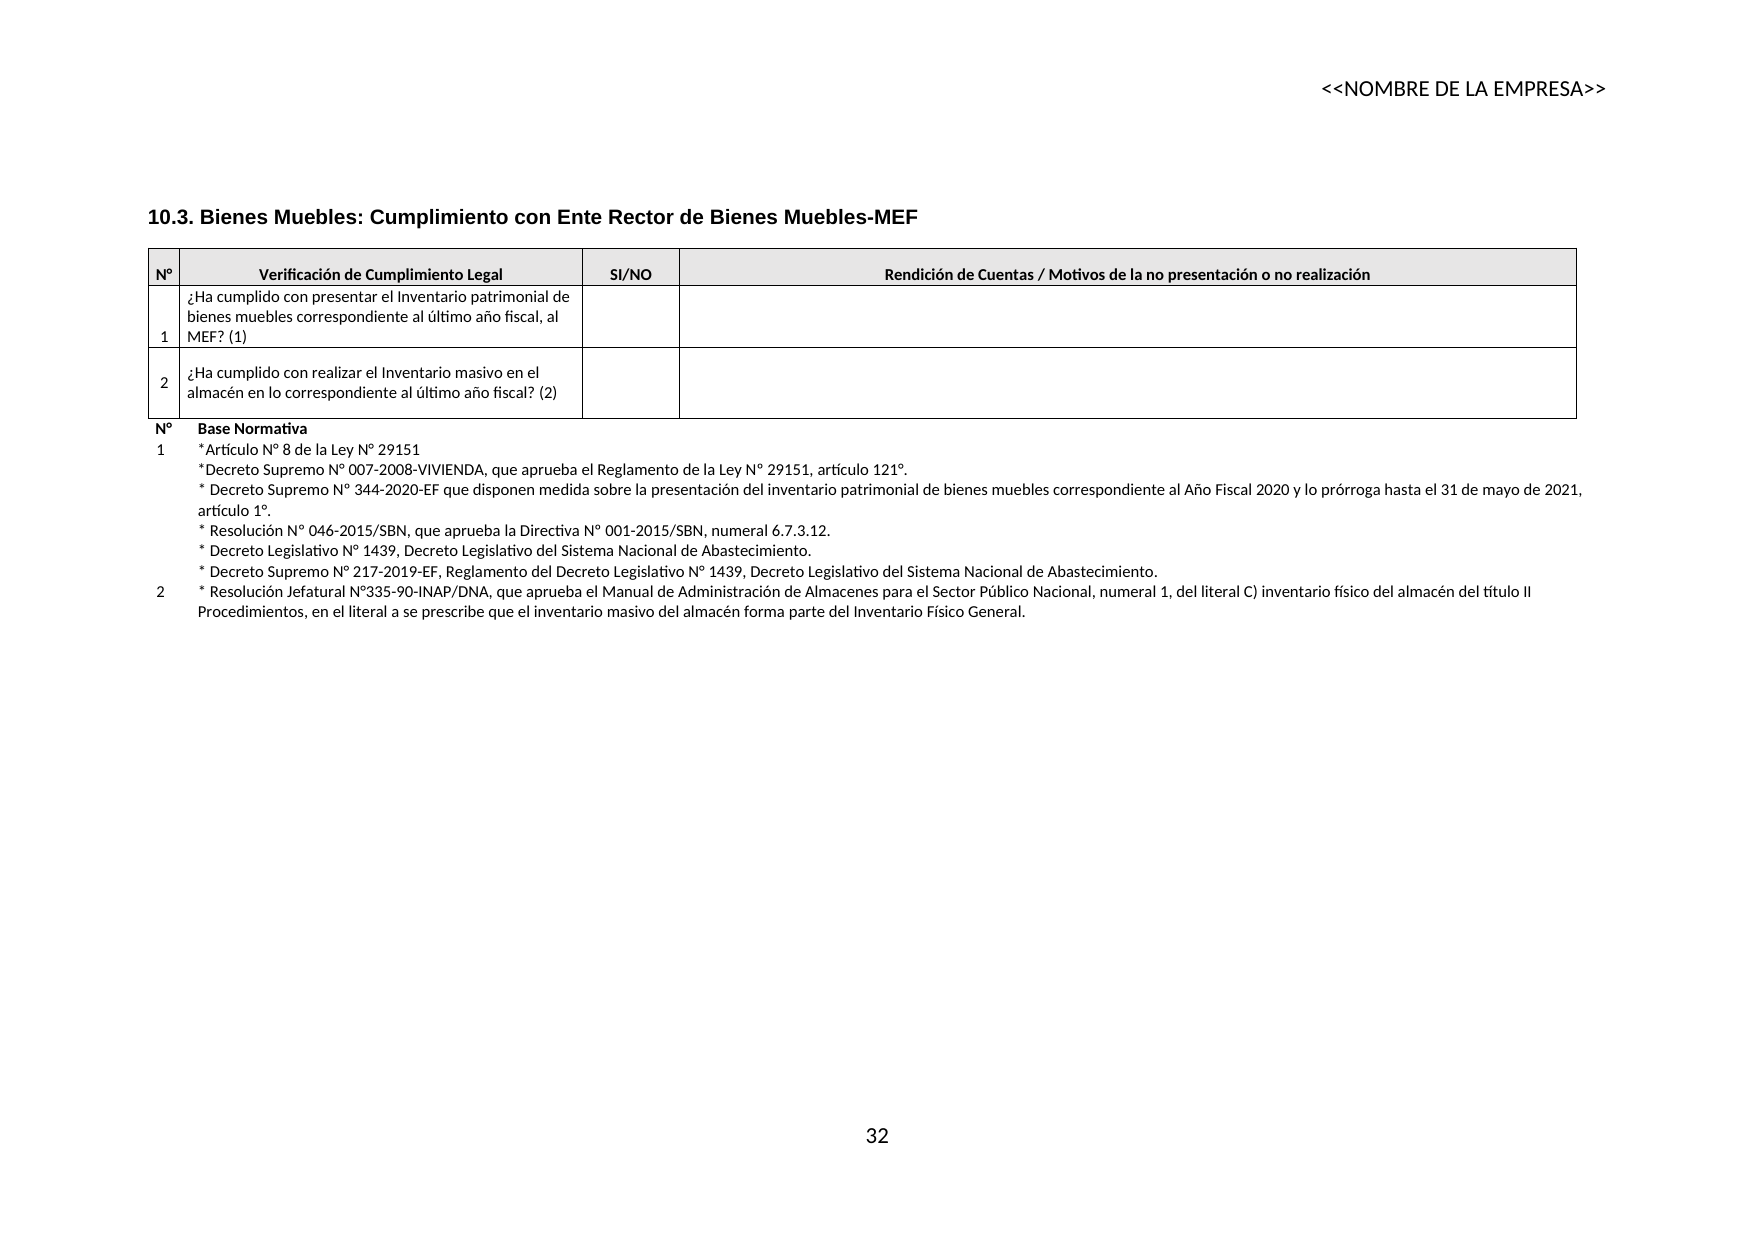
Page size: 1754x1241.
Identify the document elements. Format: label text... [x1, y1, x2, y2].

text N° Base Normativa [148, 419, 1606, 439]
text * Resolución Nº 046-2015/SBN, que aprueba la Directiva Nº 001-2015/SBN, numeral 6.7.3.12. [156, 520, 1606, 541]
table_cell ¿Ha cumplido con presentar el Inventario patrimonial de bienes muebles correspondiente al último año fiscal, al MEF? (1) [180, 286, 582, 347]
table_cell [680, 286, 1576, 347]
table_cell [680, 348, 1576, 418]
table_cell [583, 348, 679, 418]
table_cell ¿Ha cumplido con realizar el Inventario masivo en el almacén en lo correspondiente al último año fiscal? (2) [180, 348, 582, 418]
text * Decreto Supremo Nº 344-2020-EF que disponen medida sobre la presentación del inventario patrimonial de bienes muebles correspondiente al Año Fiscal 2020 y lo prórroga hasta el 31 de mayo de 2021, artículo 1°. [156, 479, 1606, 520]
list *Decreto Supremo N° 007-2008-VIVIENDA, que aprueba el Reglamento de la Ley Nº 29151, artículo 121°. [197, 459, 1606, 479]
text * Decreto Supremo N° 217-2019-EF, Reglamento del Decreto Legislativo N° 1439, Decreto Legislativo del Sistema Nacional de Abastecimiento. [156, 561, 1606, 581]
table_header Verificación de Cumplimiento Legal [180, 249, 582, 285]
list *Artículo N° 8 de la Ley N° 29151 [156, 439, 1606, 459]
table_cell 2 [149, 348, 179, 418]
table_cell [583, 286, 679, 347]
table_header N° [149, 249, 179, 285]
table_header SI/NO [583, 249, 679, 285]
text 10.3. Bienes Muebles: Cumplimiento con Ente Rector de Bienes Muebles-MEF [148, 205, 1606, 229]
text 2 * Resolución Jefatural N°335-90-INAP/DNA, que aprueba el Manual de Administración de Almacenes para el Sector Público Nacional, numeral 1, del literal C) inventario físico del almacén del título II Procedimientos, en el literal a se prescribe que el inventario masivo del almacén forma parte del Inventario Físico General. [156, 581, 1606, 622]
text * Decreto Legislativo N° 1439, Decreto Legislativo del Sistema Nacional de Abastecimiento. [156, 541, 1606, 561]
table_header Rendición de Cuentas / Motivos de la no presentación o no realización [680, 249, 1576, 285]
table_cell 1 [149, 286, 179, 347]
